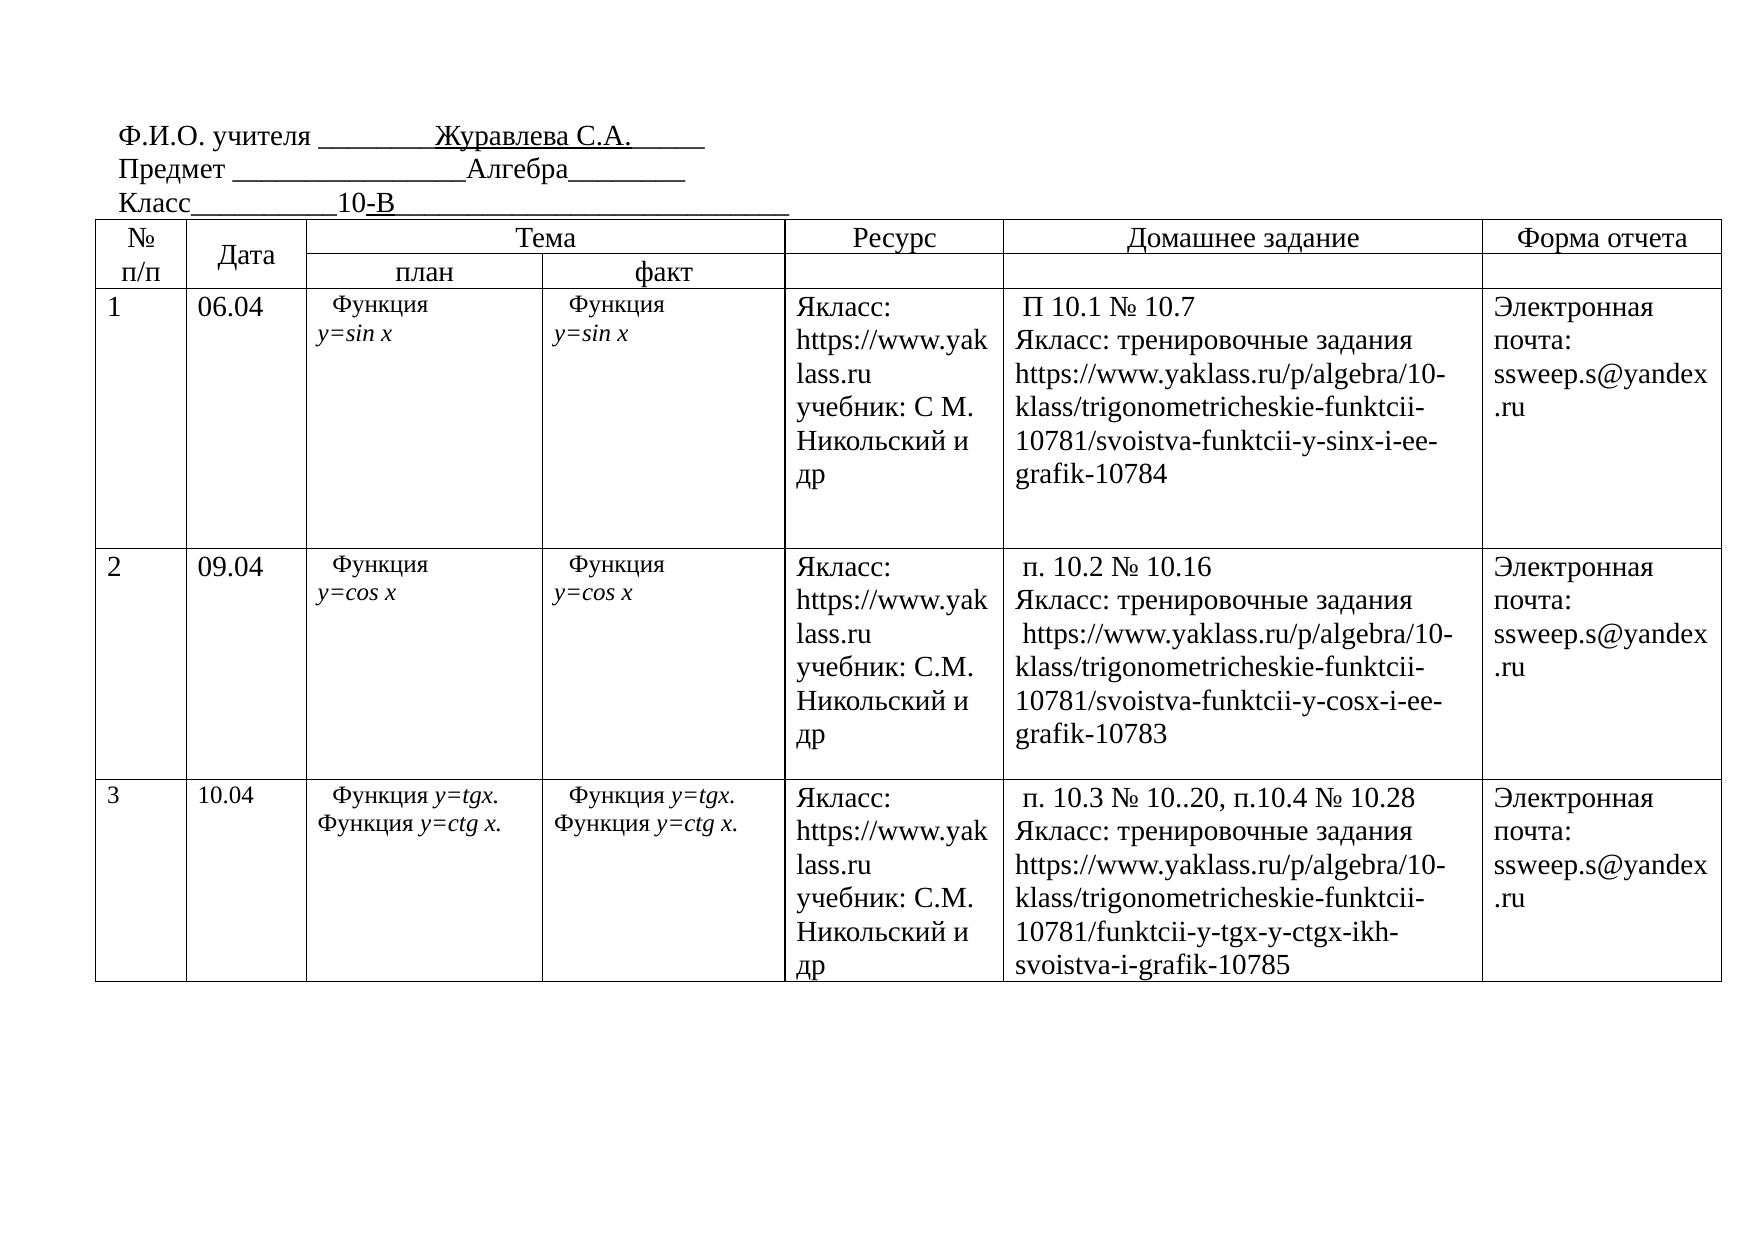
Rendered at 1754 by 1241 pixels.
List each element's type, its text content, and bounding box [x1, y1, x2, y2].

table_cell Якласс: https://www.yaklass.ru учебник: С.М. Никольский и др [786, 780, 1003, 981]
table_cell Функция у=sin x [543, 289, 784, 548]
table_cell [1004, 254, 1482, 288]
table_cell Электронная почта: ssweep.s@yandex.ru [1483, 549, 1721, 779]
text Класс__________10-В___________________________ [118, 185, 1636, 219]
table_cell П 10.1 № 10.7 Якласс: тренировочные задания https://www.yaklass.ru/p/algebra/10-klass/trigonometricheskie-funktcii-10781/svoistva-funktcii-y-sinx-i-ee-grafik-10784 [1004, 289, 1482, 548]
table_header Дата [187, 220, 306, 288]
table_header Домашнее задание [1004, 220, 1482, 253]
table_cell п. 10.3 № 10..20, п.10.4 № 10.28 Якласс: тренировочные задания https://www.yaklass.ru/p/algebra/10-klass/trigonometricheskie-funktcii-10781/funktcii-y-tgx-y-ctgx-ikh-svoistva-i-grafik-10785 [1004, 780, 1482, 981]
table_cell Функция y=cos x [543, 549, 784, 779]
table_cell [786, 254, 1003, 288]
table_cell Функция у=sin x [307, 289, 542, 548]
table_cell 10.04 [187, 780, 306, 981]
table_header Форма отчета [1483, 220, 1721, 253]
table_cell Электронная почта: ssweep.s@yandex.ru [1483, 289, 1721, 548]
table_cell Функция y=tgx. Функция y=ctg x. [307, 780, 542, 981]
table_cell Якласс: https://www.yaklass.ru учебник: С М. Никольский и др [786, 289, 1003, 548]
table_header Тема [307, 220, 784, 253]
table_header № п/п [96, 220, 186, 288]
table_cell Якласс: https://www.yaklass.ru учебник: С.М. Никольский и др [786, 549, 1003, 779]
table_cell п. 10.2 № 10.16 Якласс: тренировочные задания https://www.yaklass.ru/p/algebra/10-klass/trigonometricheskie-funktcii-10781/svoistva-funktcii-y-cosx-i-ee-grafik-10783 [1004, 549, 1482, 779]
text Предмет ________________Алгебра________ [118, 152, 1636, 185]
table_cell [1483, 254, 1721, 288]
table_cell 09.04 [187, 549, 306, 779]
table_cell 2 [96, 549, 186, 779]
table_cell Электронная почта: ssweep.s@yandex.ru [1483, 780, 1721, 981]
table_cell 3 [96, 780, 186, 981]
table_header Ресурс [786, 220, 1003, 253]
table_cell Функция y=tgx. Функция y=ctg x. [543, 780, 784, 981]
table_cell план [307, 254, 542, 288]
table_cell 1 [96, 289, 186, 548]
table_cell факт [543, 254, 784, 288]
text Ф.И.О. учителя ________Журавлева С.А._____ [118, 118, 1636, 152]
table_cell Функция y=cos x [307, 549, 542, 779]
table_cell 06.04 [187, 289, 306, 548]
